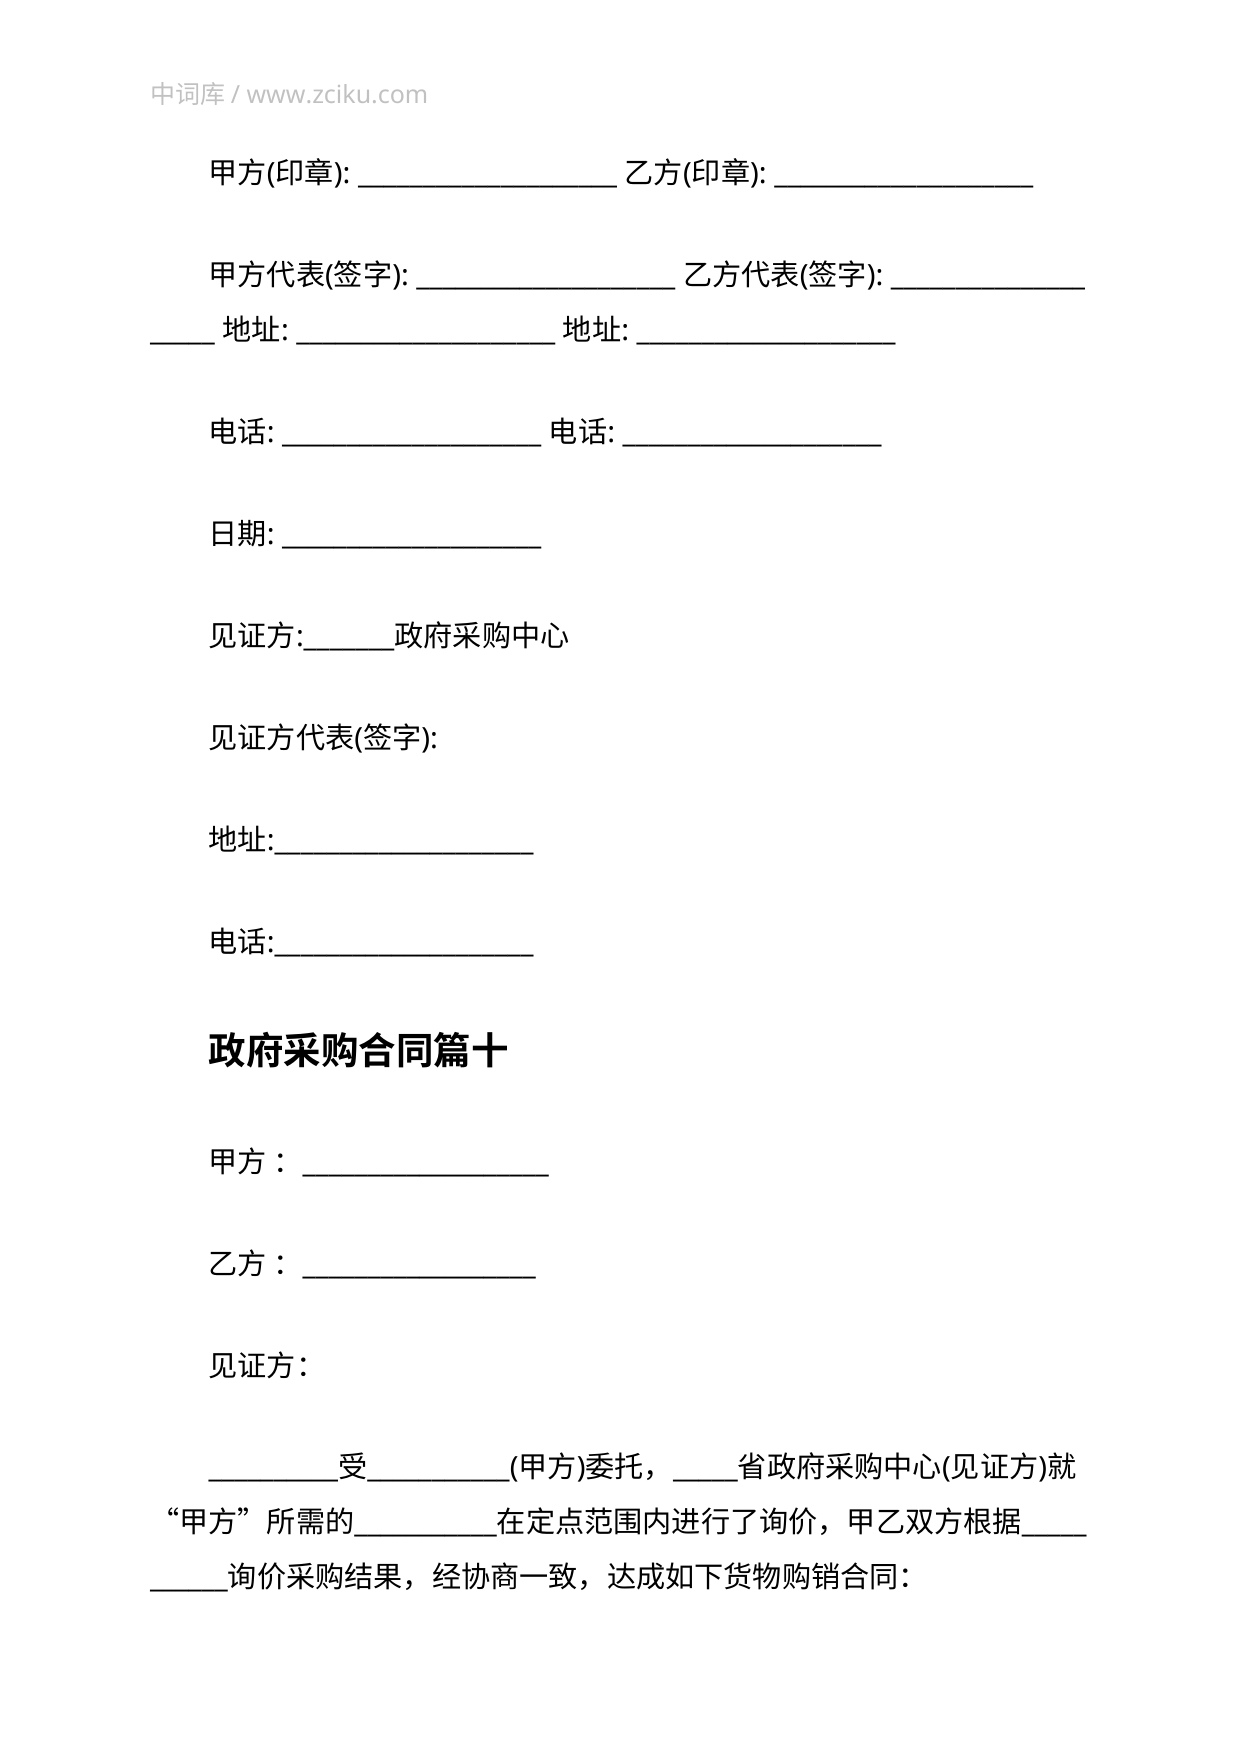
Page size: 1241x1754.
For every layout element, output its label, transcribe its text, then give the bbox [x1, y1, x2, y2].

text __________受___________(甲方)委托，_____省政府采购中心(见证方)就“甲方”所需的___________在定点范围内进行了询价，甲乙双方根据___________询价采购结果，经协商一致，达成如下货物购销合同： [150, 1444, 1090, 1596]
text 日期: ____________________ [150, 511, 1090, 553]
text 甲方 ：___________________ [150, 1138, 1090, 1181]
text 地址:____________________ [150, 817, 1090, 859]
text 政府采购合同篇十 [150, 1021, 1090, 1075]
text 甲方(印章): ____________________ 乙方(印章): ____________________ [150, 150, 1090, 192]
text 乙方 ：__________________ [150, 1240, 1090, 1283]
text 见证方:_______政府采购中心 [150, 613, 1090, 655]
text 电话: ____________________ 电话: ____________________ [150, 409, 1090, 451]
text 见证方： [150, 1342, 1090, 1384]
text 电话:____________________ [150, 919, 1090, 961]
text 甲方代表(签字): ____________________ 乙方代表(签字): ____________________ 地址: ____________________ 地址: ____________________ [150, 252, 1090, 349]
text 见证方代表(签字): [150, 715, 1090, 757]
